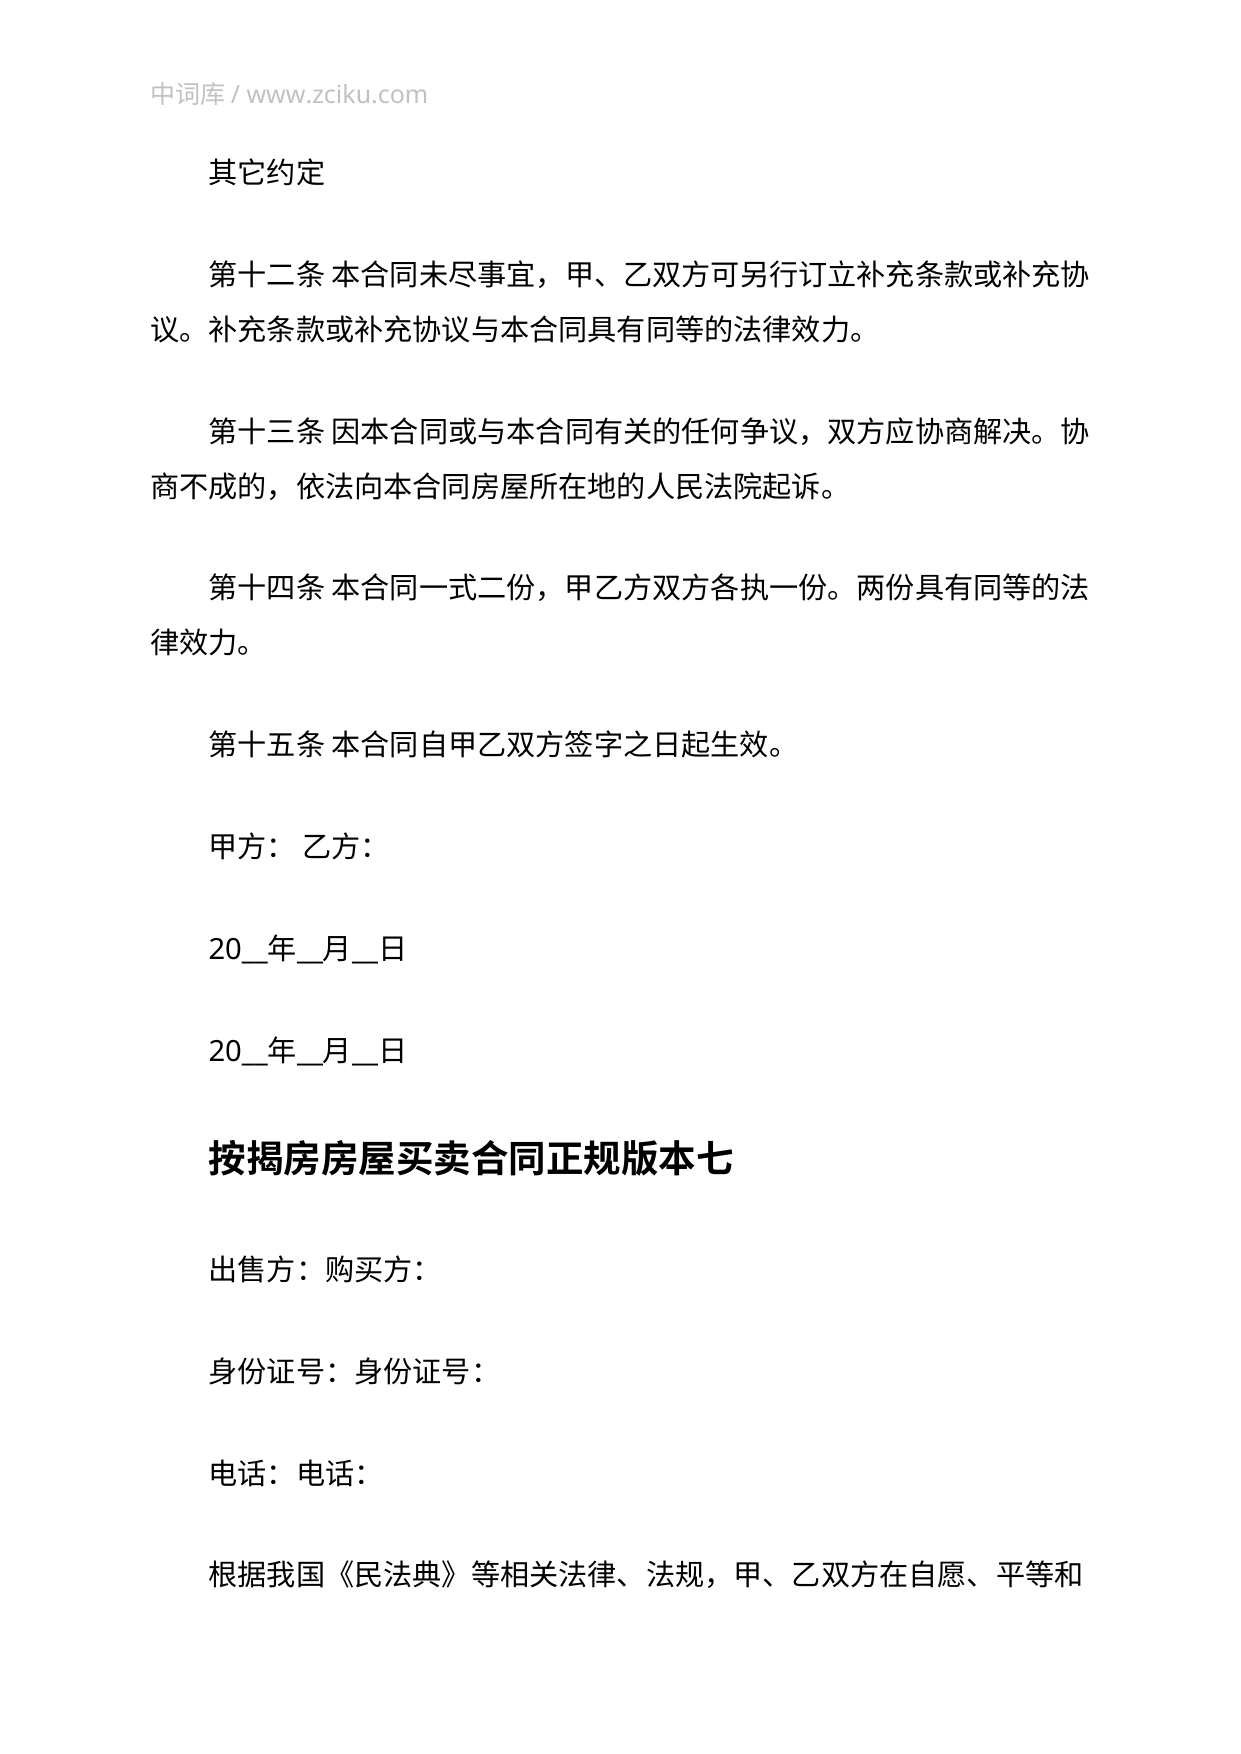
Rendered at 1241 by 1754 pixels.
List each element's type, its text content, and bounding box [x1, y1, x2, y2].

text 20__年__月__日 [150, 1027, 1090, 1070]
text 出售方：购买方： [150, 1247, 1090, 1289]
text 甲方： 乙方： [150, 823, 1090, 866]
text 20__年__月__日 [150, 925, 1090, 968]
text 电话：电话： [150, 1450, 1090, 1492]
text 第十三条 因本合同或与本合同有关的任何争议，双方应协商解决。协商不成的，依法向本合同房屋所在地的人民法院起诉。 [150, 408, 1090, 506]
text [150, 1552, 1090, 1594]
text 第十二条 本合同未尽事宜，甲、乙双方可另行订立补充条款或补充协议。补充条款或补充协议与本合同具有同等的法律效力。 [150, 252, 1090, 349]
text 其它约定 [150, 150, 1090, 192]
text 第十四条 本合同一式二份，甲乙方双方各执一份。两份具有同等的法律效力。 [150, 565, 1090, 662]
text 按揭房房屋买卖合同正规版本七 [150, 1129, 1090, 1183]
text 身份证号：身份证号： [150, 1348, 1090, 1391]
text 第十五条 本合同自甲乙双方签字之日起生效。 [150, 722, 1090, 764]
